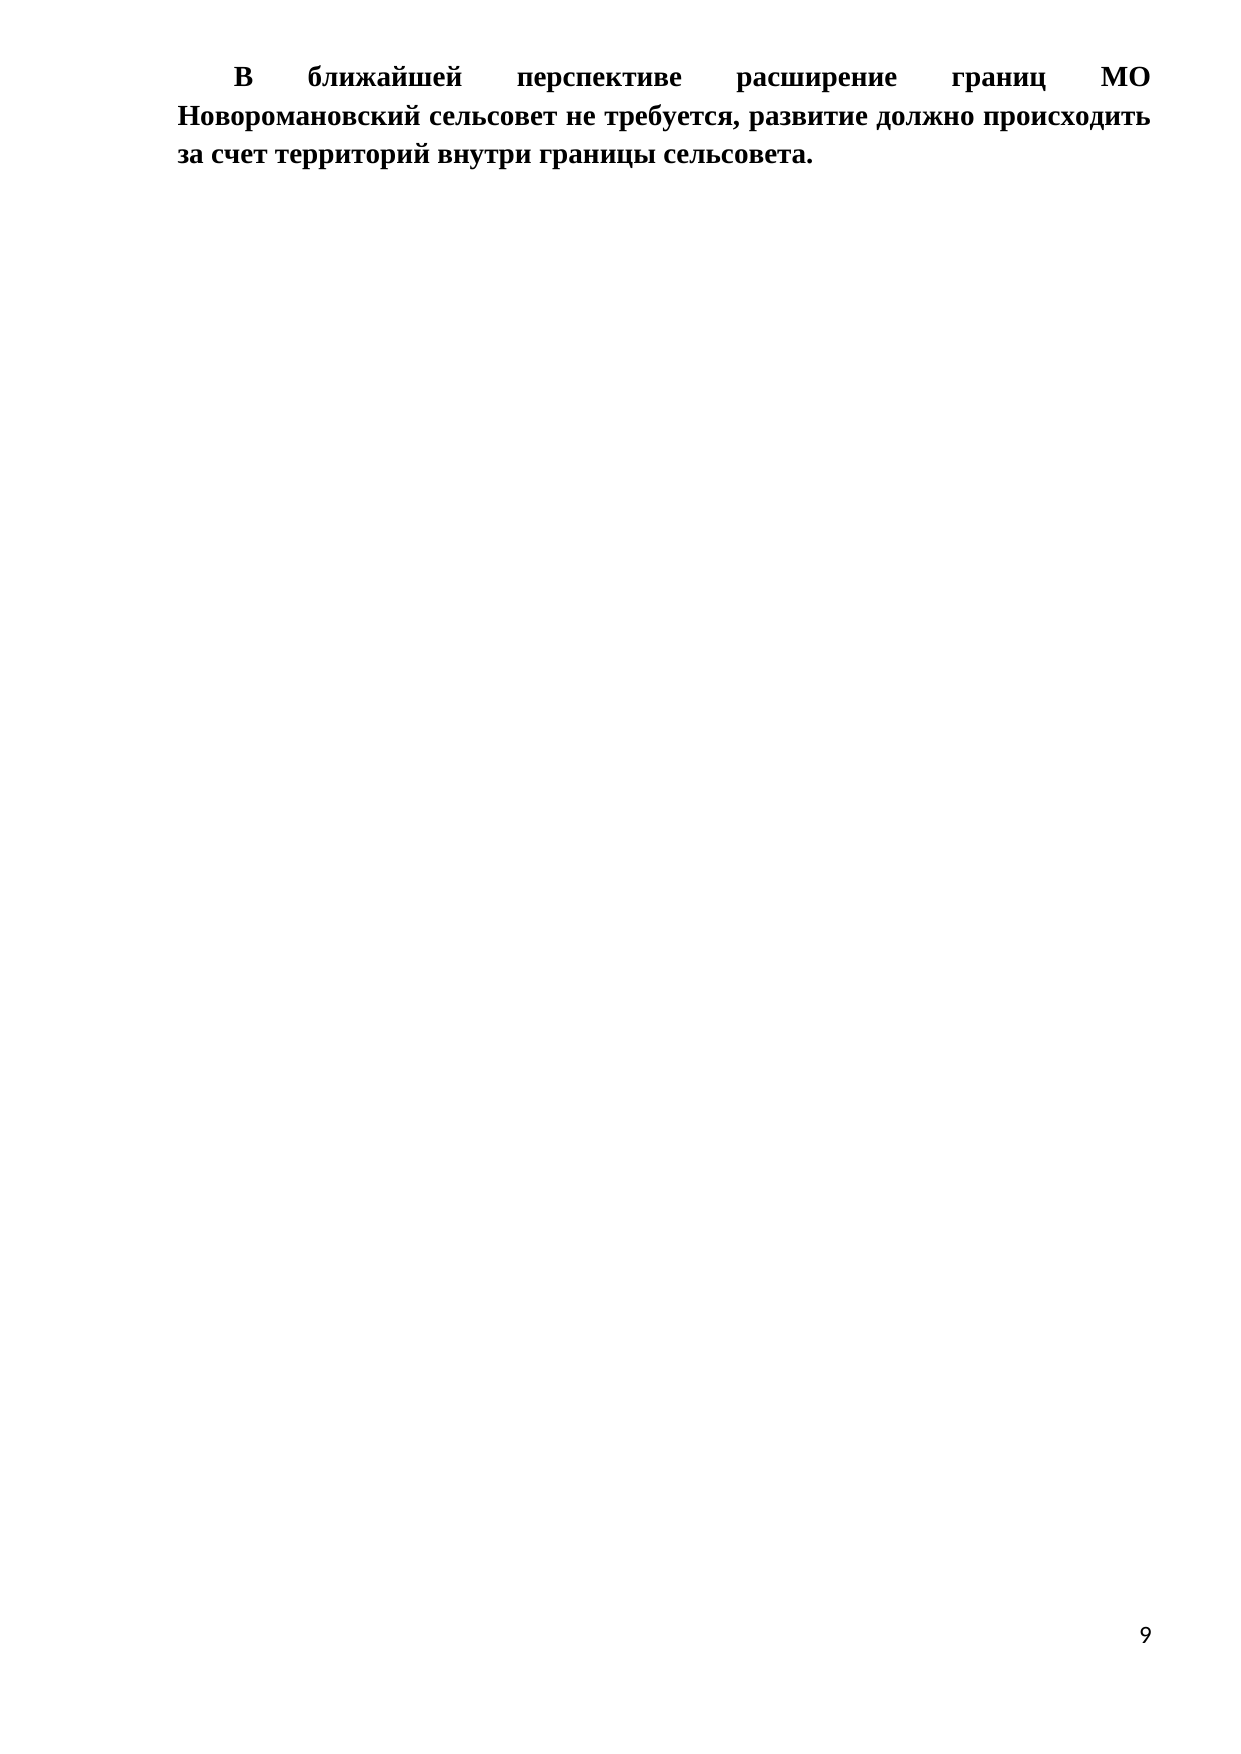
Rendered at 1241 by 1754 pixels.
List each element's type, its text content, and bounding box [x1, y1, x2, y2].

text В ближайшей перспективе расширение границ МО Новоромановский сельсовет не требуется, развитие должно происходить за счет территорий внутри границы сельсовета. [177, 59, 1152, 170]
